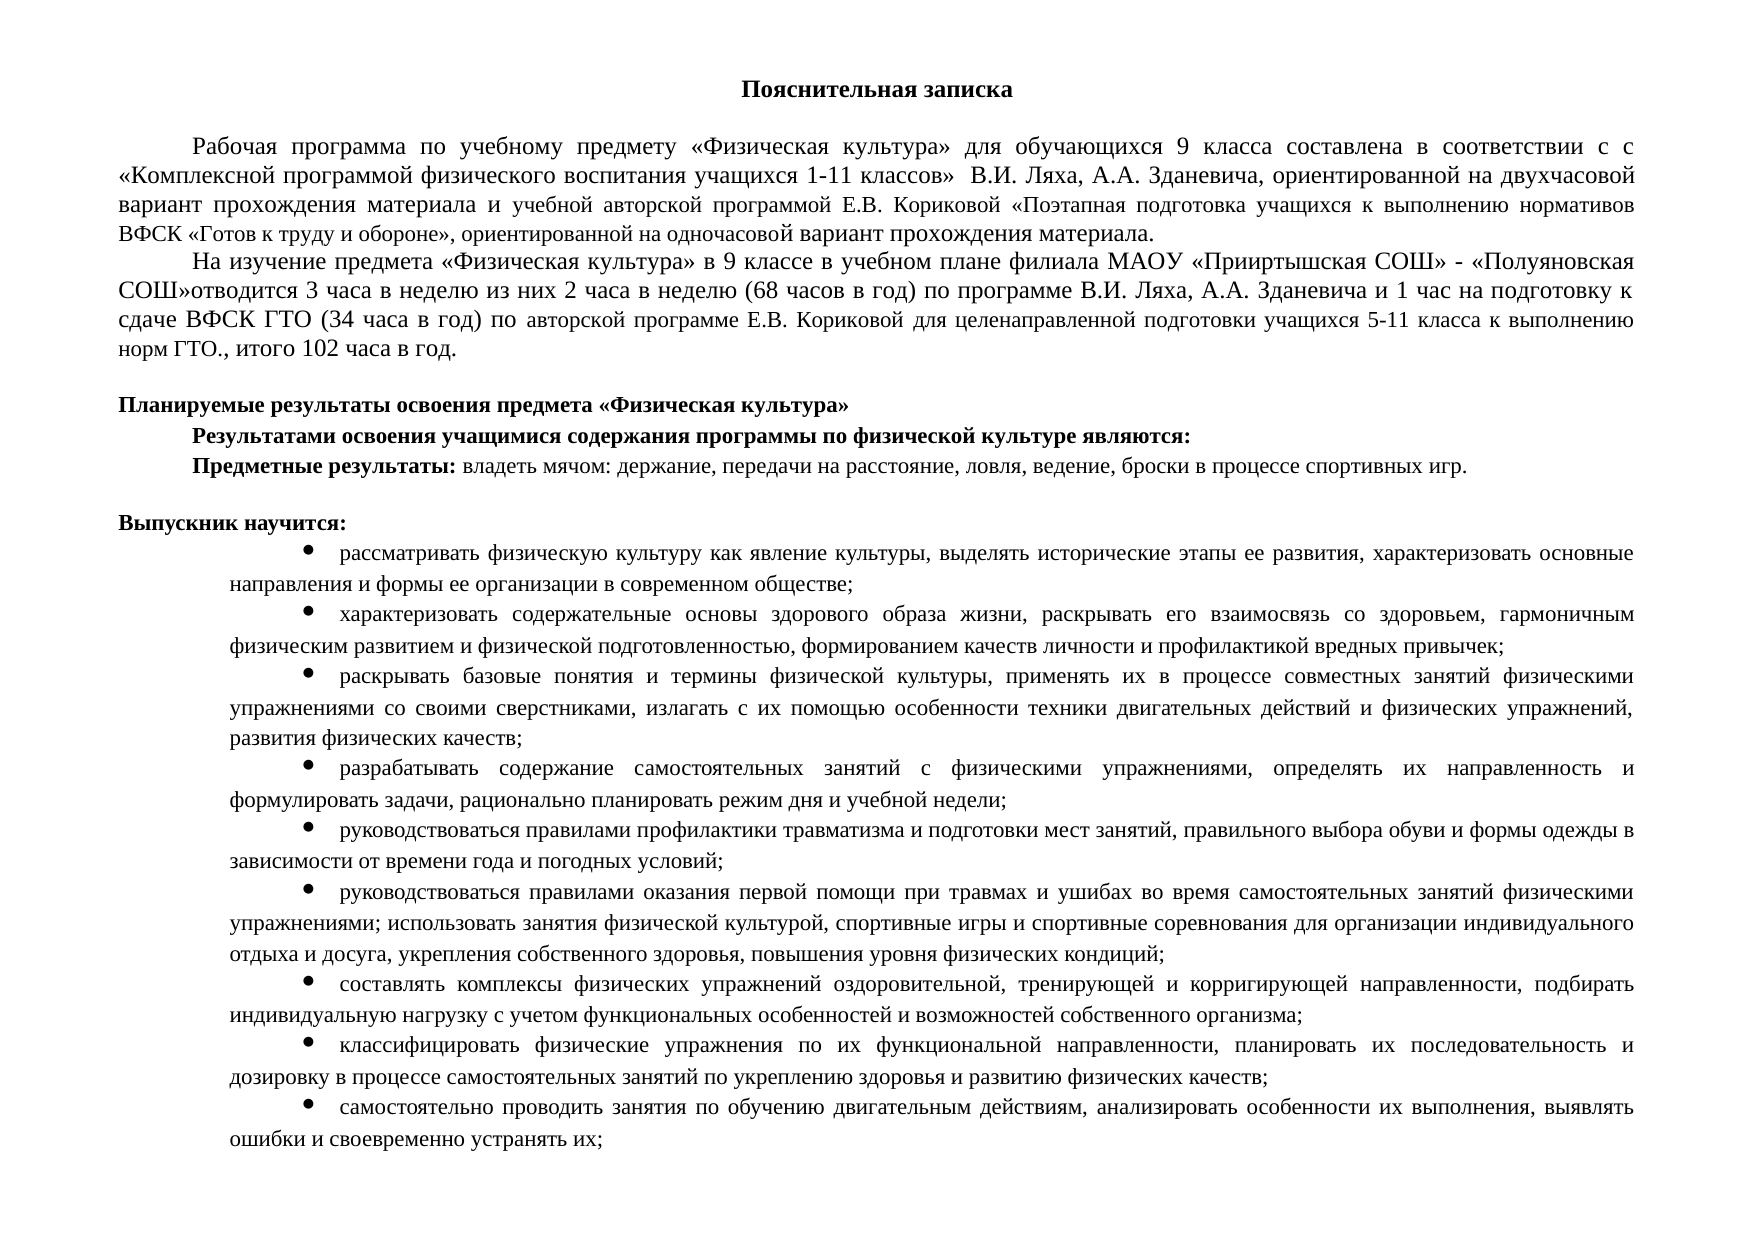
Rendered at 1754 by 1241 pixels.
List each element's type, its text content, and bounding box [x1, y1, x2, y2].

text Рабочая программа по учебному предмету «Физическая культура» для обучающихся 9 класса составлена в соответствии с с «Комплексной программой физического воспитания учащихся 1-11 классов» В.И. Ляха, А.А. Зданевича, ориентированной на двухчасовой вариант прохождения материала и учебной авторской программой Е.В. Кориковой «Поэтапная подготовка учащихся к выполнению нормативов ВФСК «Готов к труду и обороне», ориентированной на одночасовой вариант прохождения материала. [118, 131, 1636, 246]
list раскрывать базовые понятия и термины физической культуры, применять их в процессе совместных занятий физическими упражнениями со своими сверстниками, излагать с их помощью особенности техники двигательных действий и физических упражнений, развития физических качеств; [229, 662, 1636, 750]
text Предметные результаты: владеть мячом: держание, передачи на расстояние, ловля, ведение, броски в процессе спортивных игр. [118, 452, 1636, 478]
text Планируемые результаты освоения предмета «Физическая культура» [118, 392, 1636, 418]
text На изучение предмета «Физическая культура» в 9 классе в учебном плане филиала МАОУ «Прииртышская СОШ» - «Полуяновская СОШ»отводится 3 часа в неделю из них 2 часа в неделю (68 часов в год) по программе В.И. Ляха, А.А. Зданевича и 1 час на подготовку к сдаче ВФСК ГТО (34 часа в год) по авторской программе Е.В. Кориковой для целенаправленной подготовки учащихся 5-11 класса к выполнению норм ГТО., итого 102 часа в год. [118, 246, 1636, 361]
list руководствоваться правилами профилактики травматизма и подготовки мест занятий, правильного выбора обуви и формы одежды в зависимости от времени года и погодных условий; [229, 816, 1636, 874]
list разрабатывать содержание самостоятельных занятий с физическими упражнениями, определять их направленность и формулировать задачи, рационально планировать режим дня и учебной недели; [229, 754, 1636, 812]
list характеризовать содержательные основы здорового образа жизни, раскрывать его взаимосвязь со здоровьем, гармоничным физическим развитием и физической подготовленностью, формированием качеств личности и профилактикой вредных привычек; [229, 601, 1636, 658]
list классифицировать физические упражнения по их функциональной направленности, планировать их последовательность и дозировку в процессе самостоятельных занятий по укреплению здоровья и развитию физических качеств; [229, 1032, 1636, 1089]
text Выпускник научится: [118, 508, 1636, 535]
list рассматривать физическую культуру как явление культуры, выделять исторические этапы ее развития, характеризовать основные направления и формы ее организации в современном обществе; [229, 539, 1636, 597]
list составлять комплексы физических упражнений оздоровительной, тренирующей и корригирующей направленности, подбирать индивидуальную нагрузку с учетом функциональных особенностей и возможностей собственного организма; [229, 970, 1636, 1028]
list руководствоваться правилами оказания первой помощи при травмах и ушибах во время самостоятельных занятий физическими упражнениями; использовать занятия физической культурой, спортивные игры и спортивные соревнования для организации индивидуального отдыха и досуга, укрепления собственного здоровья, повышения уровня физических кондиций; [229, 878, 1636, 966]
list самостоятельно проводить занятия по обучению двигательным действиям, анализировать особенности их выполнения, выявлять ошибки и своевременно устранять их; [229, 1093, 1636, 1151]
text Пояснительная записка [118, 74, 1636, 103]
text Результатами освоения учащимися содержания программы по физической культуре являются: [118, 422, 1636, 448]
